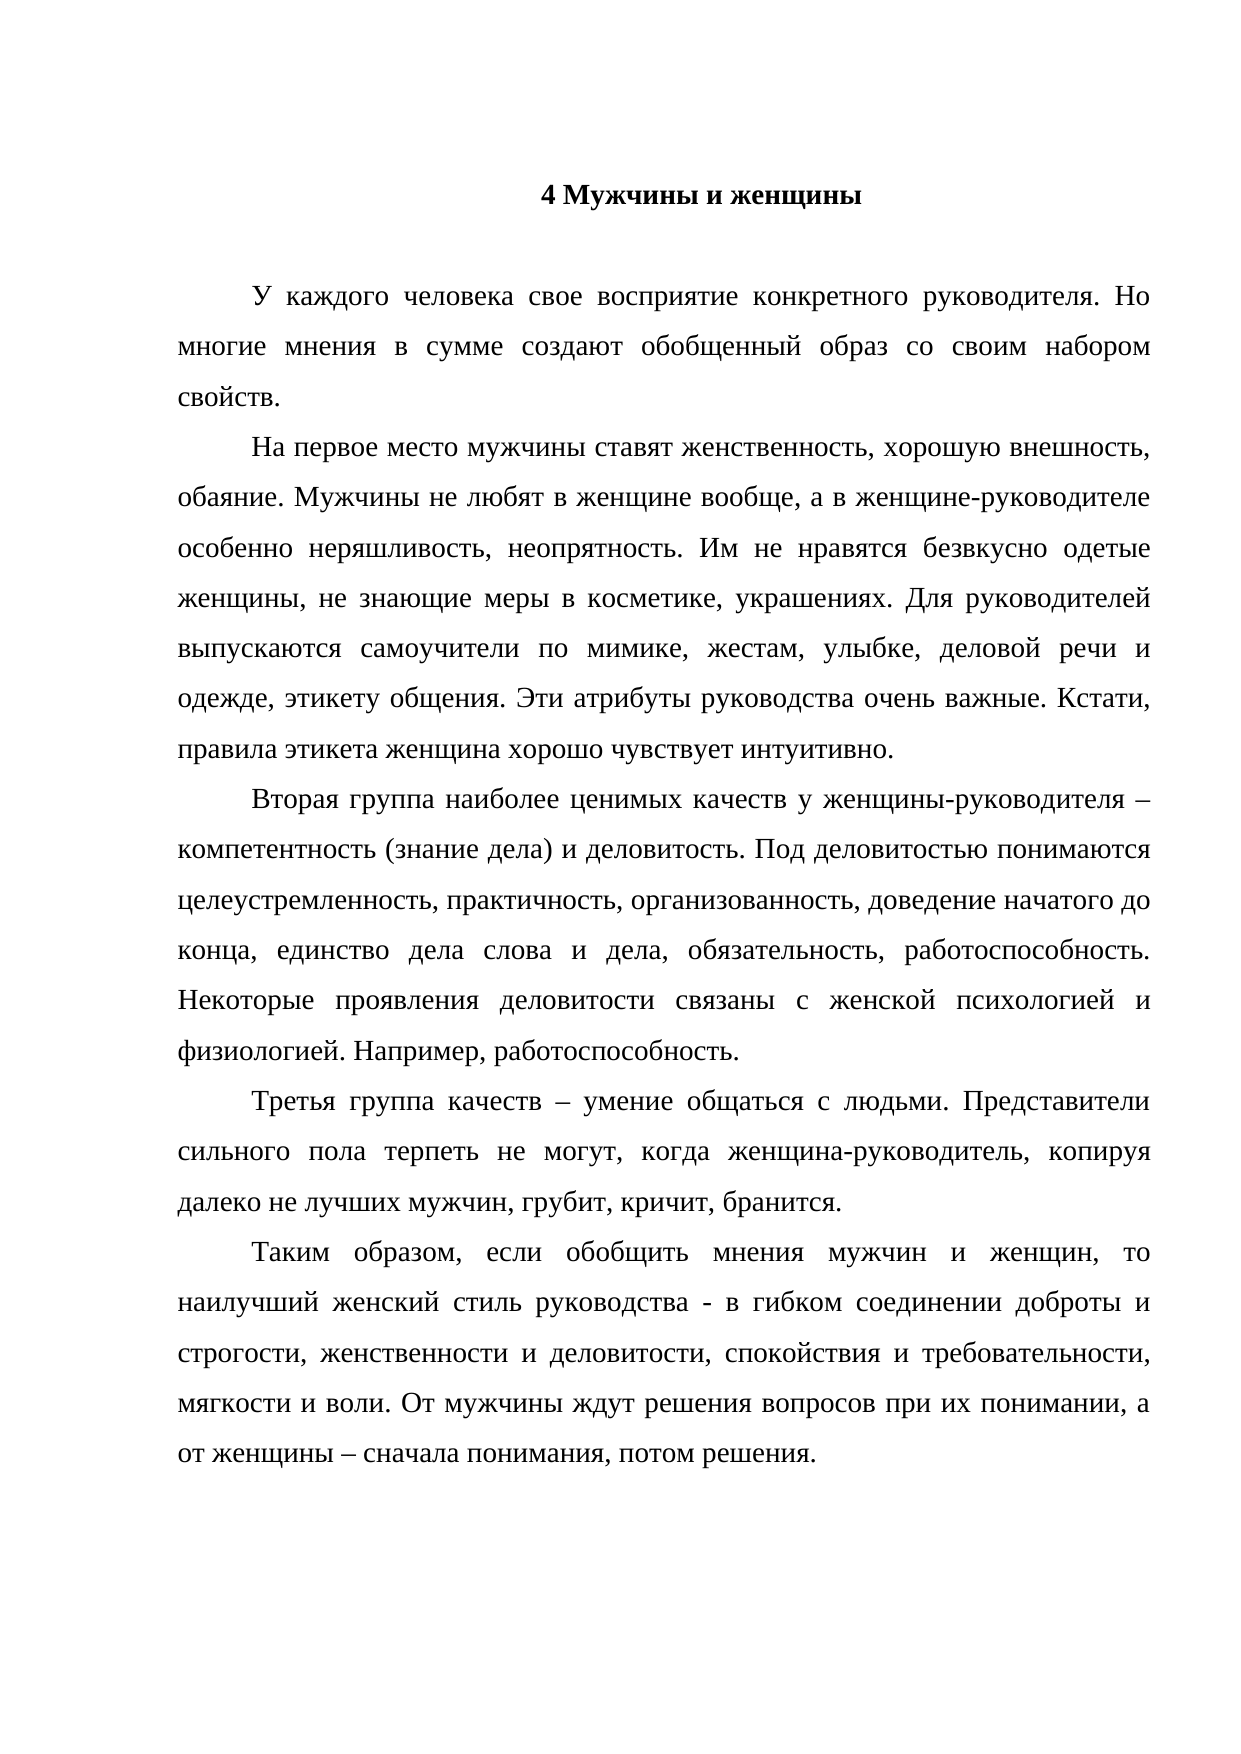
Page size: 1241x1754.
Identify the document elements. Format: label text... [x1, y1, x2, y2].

text На первое место мужчины ставят женственность, хорошую внешность, обаяние. Мужчины не любят в женщине вообще, а в женщине-руководителе особенно неряшливость, неопрятность. Им не нравятся безвкусно одетые женщины, не знающие меры в косметике, украшениях. Для руководителей выпускаются самоучители по мимике, жестам, улыбке, деловой речи и одежде, этикету общения. Эти атрибуты руководства очень важные. Кстати, правила этикета женщина хорошо чувствует интуитивно. [177, 429, 1152, 764]
text Третья группа качеств – умение общаться с людьми. Представители сильного пола терпеть не могут, когда женщина-руководитель, копируя далеко не лучших мужчин, грубит, кричит, бранится. [177, 1083, 1152, 1217]
text 4 Мужчины и женщины [177, 177, 1152, 211]
text Вторая группа наиболее ценимых качеств у женщины-руководителя – компетентность (знание дела) и деловитость. Под деловитостью понимаются целеустремленность, практичность, организованность, доведение начатого до конца, единство дела слова и дела, обязательность, работоспособность. Некоторые проявления деловитости связаны с женской психологией и физиологией. Например, работоспособность. [177, 781, 1152, 1066]
text У каждого человека свое восприятие конкретного руководителя. Но многие мнения в сумме создают обобщенный образ со своим набором свойств. [177, 278, 1152, 412]
text Таким образом, если обобщить мнения мужчин и женщин, то наилучший женский стиль руководства - в гибком соединении доброты и строгости, женственности и деловитости, спокойствия и требовательности, мягкости и воли. От мужчины ждут решения вопросов при их понимании, а от женщины – сначала понимания, потом решения. [177, 1234, 1152, 1469]
